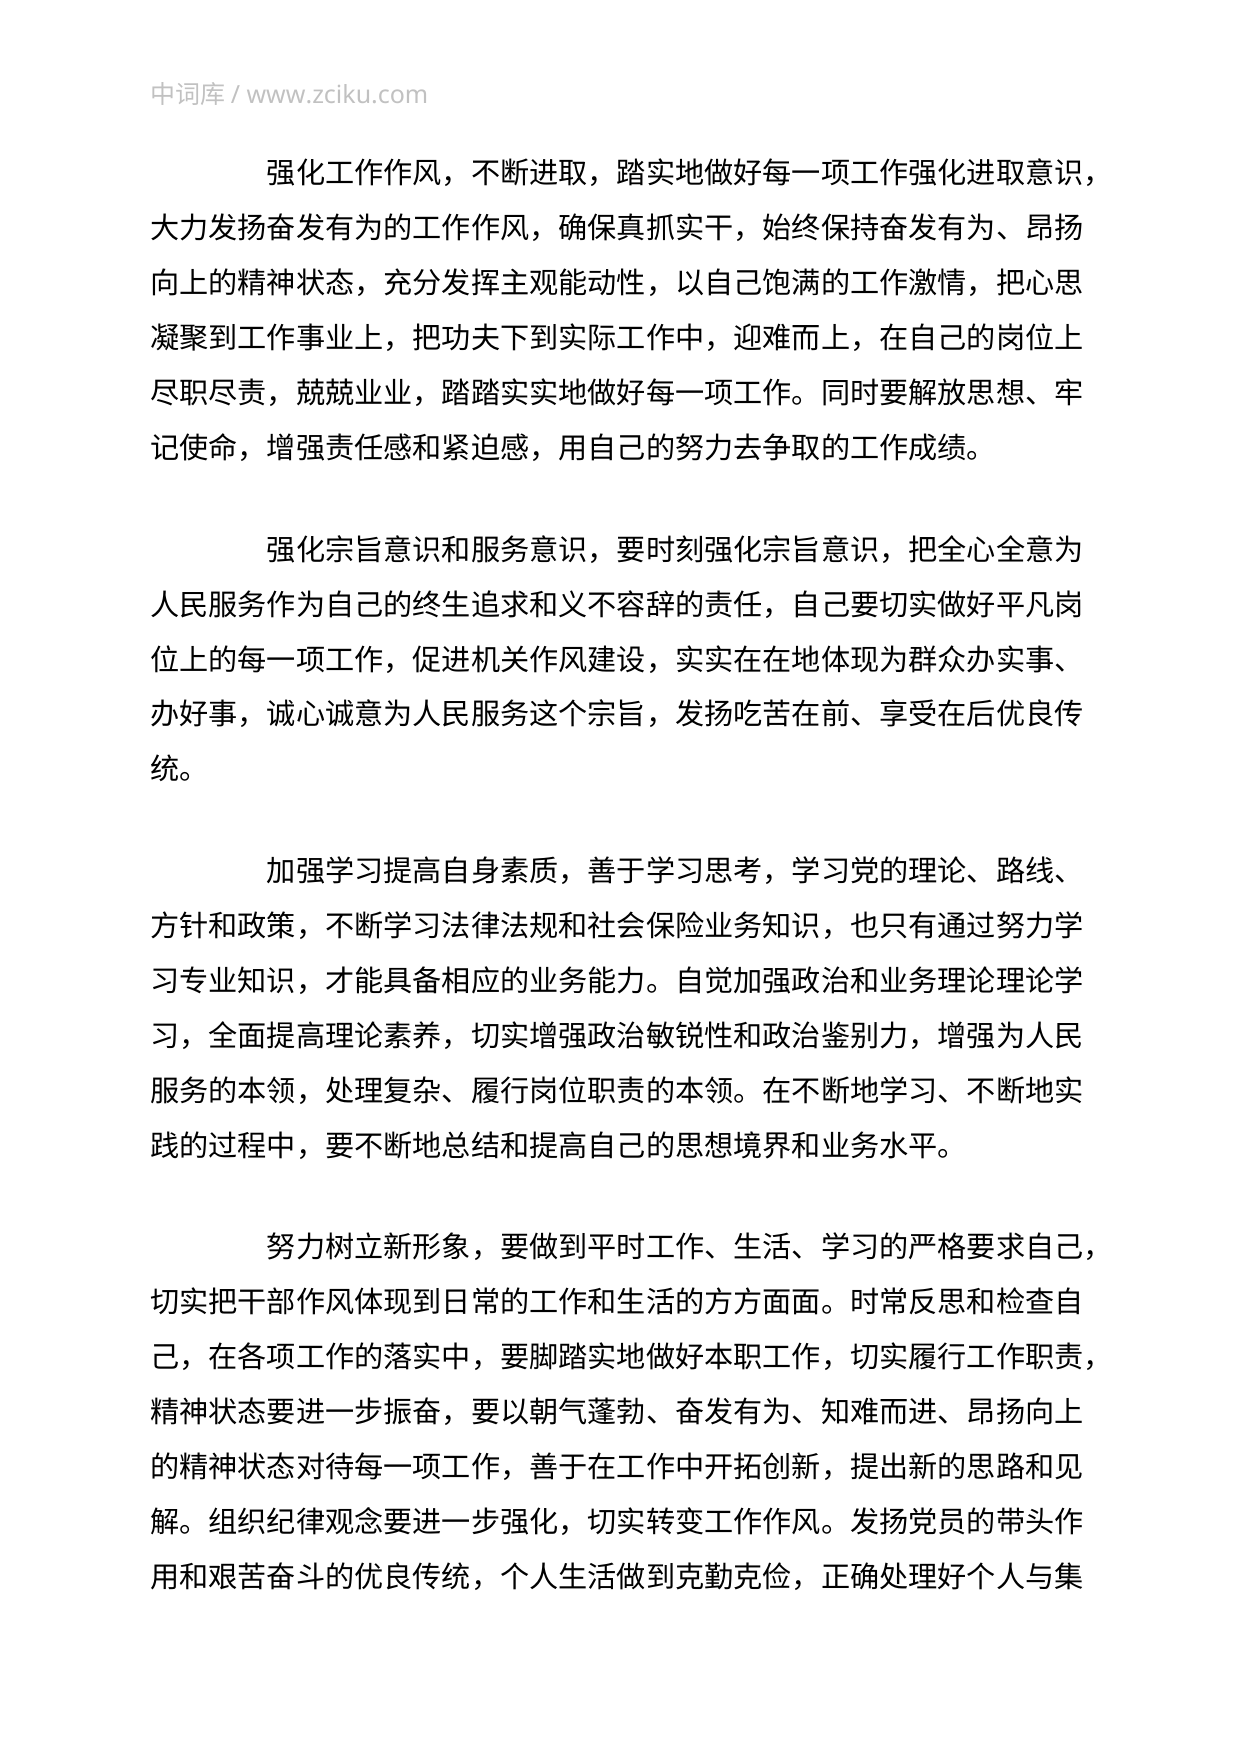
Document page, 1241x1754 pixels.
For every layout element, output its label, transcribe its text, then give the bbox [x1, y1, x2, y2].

text 强化工作作风，不断进取，踏实地做好每一项工作强化进取意识，大力发扬奋发有为的工作作风，确保真抓实干，始终保持奋发有为、昂扬向上的精神状态，充分发挥主观能动性，以自己饱满的工作激情，把心思凝聚到工作事业上，把功夫下到实际工作中，迎难而上，在自己的岗位上尽职尽责，兢兢业业，踏踏实实地做好每一项工作。同时要解放思想、牢记使命，增强责任感和紧迫感，用自己的努力去争取的工作成绩。 [150, 150, 1090, 467]
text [150, 1224, 1090, 1596]
text 加强学习提高自身素质，善于学习思考，学习党的理论、路线、方针和政策，不断学习法律法规和社会保险业务知识，也只有通过努力学习专业知识，才能具备相应的业务能力。自觉加强政治和业务理论理论学习，全面提高理论素养，切实增强政治敏锐性和政治鉴别力，增强为人民服务的本领，处理复杂、履行岗位职责的本领。在不断地学习、不断地实践的过程中，要不断地总结和提高自己的思想境界和业务水平。 [150, 848, 1090, 1164]
text 强化宗旨意识和服务意识，要时刻强化宗旨意识，把全心全意为人民服务作为自己的终生追求和义不容辞的责任，自己要切实做好平凡岗位上的每一项工作，促进机关作风建设，实实在在地体现为群众办实事、办好事，诚心诚意为人民服务这个宗旨，发扬吃苦在前、享受在后优良传统。 [150, 526, 1090, 788]
